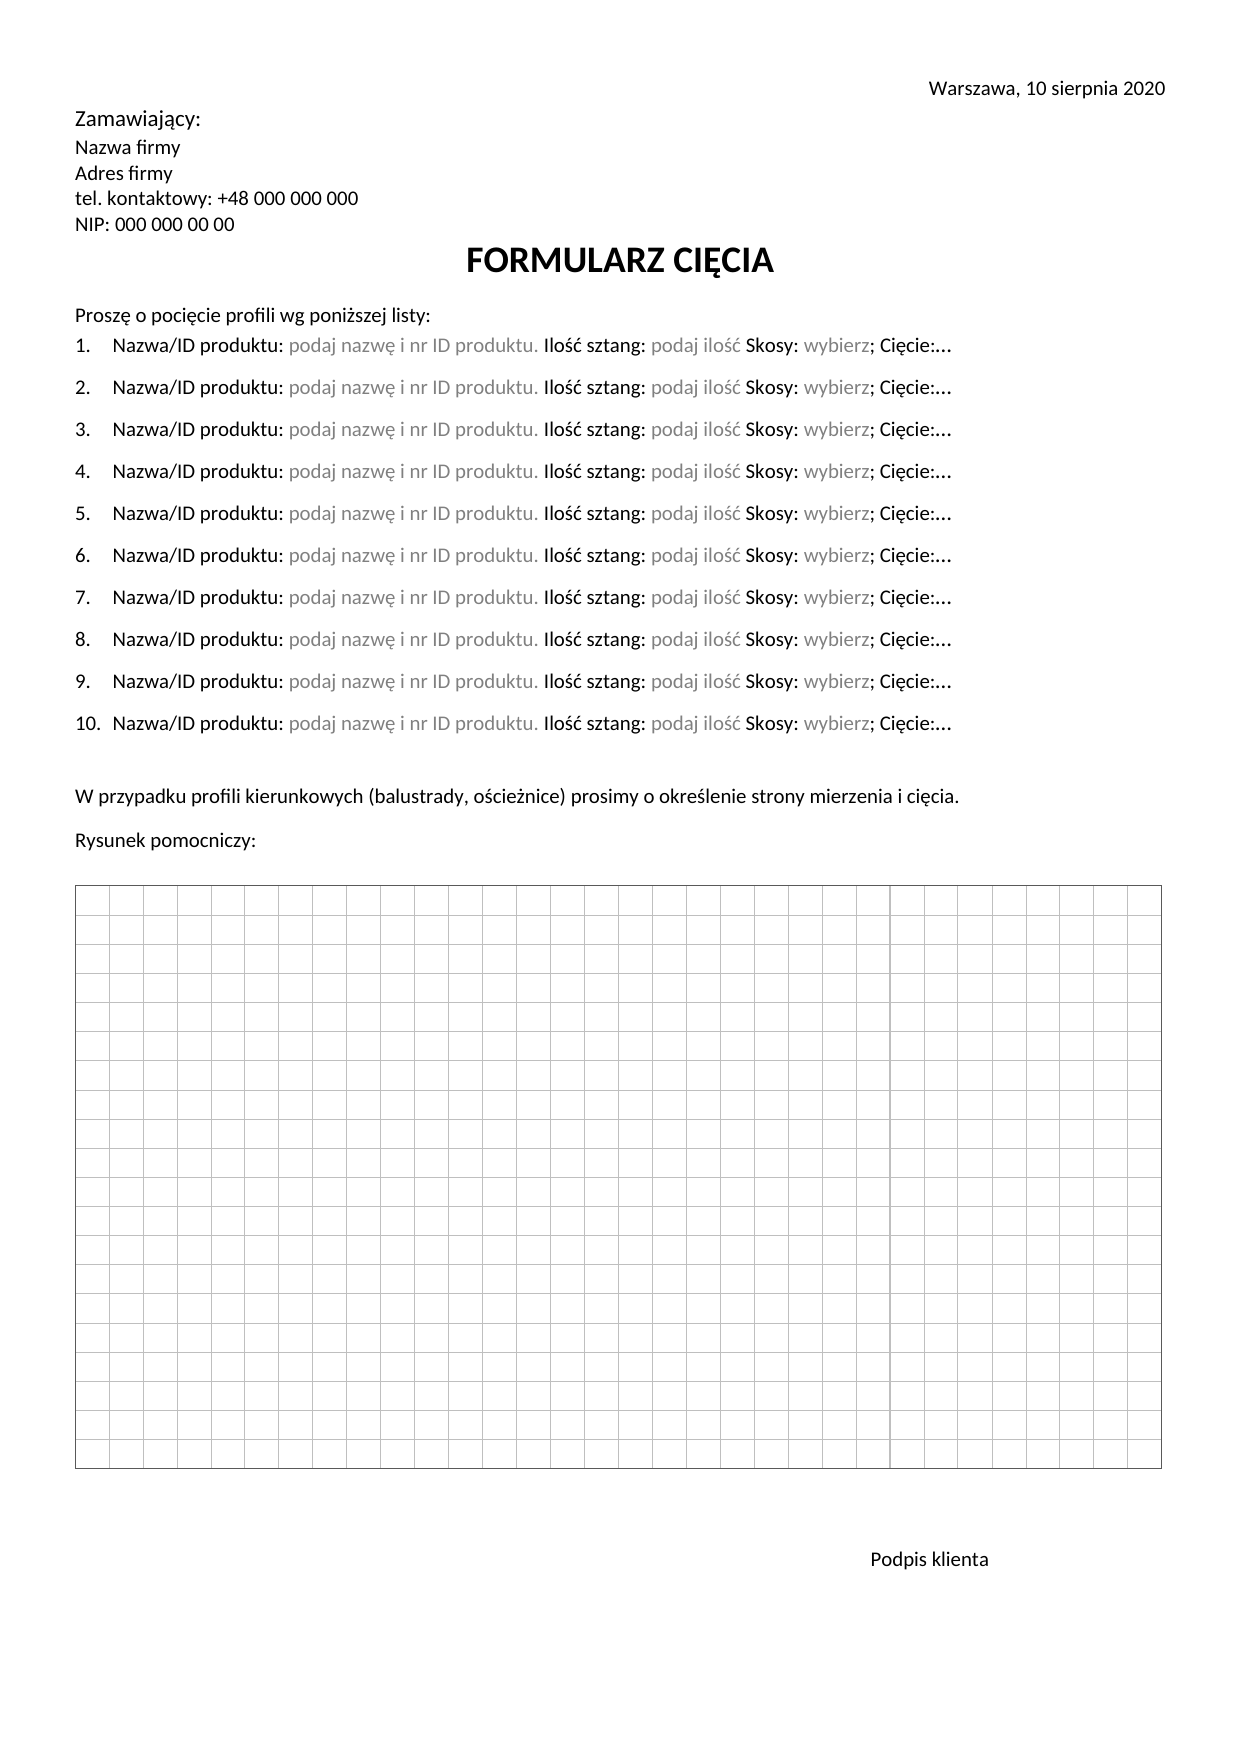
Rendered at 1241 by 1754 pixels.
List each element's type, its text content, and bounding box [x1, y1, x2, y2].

table_cell [619, 1207, 652, 1235]
table_cell [1094, 1265, 1127, 1293]
table_cell [585, 1294, 618, 1323]
table_cell [1060, 916, 1093, 943]
table_cell [313, 1032, 346, 1060]
table_cell [178, 1236, 211, 1264]
table_cell [279, 1091, 312, 1118]
table_cell [178, 1061, 211, 1089]
table_cell [483, 1382, 516, 1410]
table_cell [144, 1265, 177, 1293]
table_cell [279, 1003, 312, 1031]
table_cell [517, 945, 550, 973]
table_cell [1094, 916, 1127, 943]
table_cell [891, 1382, 924, 1410]
table_cell [789, 1032, 822, 1060]
table_cell [551, 1382, 584, 1410]
table_cell [245, 1149, 278, 1177]
table_cell [1094, 1003, 1127, 1031]
table_cell [415, 1265, 448, 1293]
table_cell [687, 1382, 720, 1410]
table_cell [993, 945, 1026, 973]
table_cell [1128, 1207, 1161, 1235]
table_cell [755, 1382, 788, 1410]
table_cell [721, 1091, 754, 1118]
table_cell [415, 1382, 448, 1410]
table_cell [687, 1411, 720, 1439]
table_cell [279, 1382, 312, 1410]
table_cell [245, 1324, 278, 1352]
table_cell [1027, 1178, 1059, 1206]
table_cell [1027, 1324, 1059, 1352]
table_cell [415, 1236, 448, 1264]
table_cell [517, 974, 550, 1002]
table_cell [1027, 1294, 1059, 1323]
table_cell [687, 1032, 720, 1060]
table_cell [381, 1003, 414, 1031]
table_cell [245, 1294, 278, 1323]
table_cell [619, 1440, 652, 1468]
table_cell [245, 1265, 278, 1293]
table_cell [1027, 916, 1059, 943]
table_cell [1060, 1003, 1093, 1031]
table_cell [279, 1324, 312, 1352]
table_cell [1128, 1294, 1161, 1323]
table_cell [1027, 1382, 1059, 1410]
table_cell [789, 1061, 822, 1089]
table_cell [381, 1207, 414, 1235]
table_cell [347, 1032, 380, 1060]
table_cell [110, 945, 143, 973]
table_cell [1094, 1091, 1127, 1118]
table_cell [891, 1061, 924, 1089]
table_cell [958, 1294, 992, 1323]
table_cell [891, 1440, 924, 1468]
table_cell [381, 1091, 414, 1118]
table_cell [76, 1120, 109, 1148]
table_cell [755, 1120, 788, 1148]
table_header [245, 886, 278, 914]
table_cell [279, 1032, 312, 1060]
table_cell [958, 1207, 992, 1235]
table_cell [1027, 1149, 1059, 1177]
table_cell [110, 1265, 143, 1293]
table_cell [551, 1003, 584, 1031]
table_cell [1027, 1061, 1059, 1089]
table_cell [585, 974, 618, 1002]
table_cell [721, 1178, 754, 1206]
table_cell [212, 1265, 244, 1293]
table_cell [110, 1032, 143, 1060]
table_cell [178, 1091, 211, 1118]
table_cell [1128, 1061, 1161, 1089]
table_cell [755, 945, 788, 973]
table_cell [313, 1236, 346, 1264]
table_cell [381, 1353, 414, 1381]
table_cell [313, 1324, 346, 1352]
table_cell [653, 974, 686, 1002]
table_cell [144, 1207, 177, 1235]
table_cell [925, 1207, 957, 1235]
table_cell [585, 1003, 618, 1031]
table_cell [755, 1149, 788, 1177]
table_cell [1094, 1120, 1127, 1148]
table_cell [110, 974, 143, 1002]
table_cell [925, 1061, 957, 1089]
table_cell [483, 1207, 516, 1235]
table_cell [823, 1440, 856, 1468]
table_cell [110, 1178, 143, 1206]
table_cell [789, 1003, 822, 1031]
table_header [585, 886, 618, 914]
table_cell [925, 974, 957, 1002]
table_cell [110, 1294, 143, 1323]
table_cell [245, 1382, 278, 1410]
table_cell [1094, 1411, 1127, 1439]
table_cell [449, 945, 482, 973]
table_cell [585, 1091, 618, 1118]
table_cell [653, 1149, 686, 1177]
table_cell [1060, 1440, 1093, 1468]
text Warszawa, [75, 75, 1165, 100]
table_cell [823, 1149, 856, 1177]
table_cell [483, 1061, 516, 1089]
table_cell [212, 1382, 244, 1410]
table_cell [857, 1091, 889, 1118]
table_cell [789, 1178, 822, 1206]
table_cell [993, 1353, 1026, 1381]
table_header [993, 886, 1026, 914]
table_cell [76, 916, 109, 943]
table_cell [585, 945, 618, 973]
table_cell [925, 1091, 957, 1118]
table_cell [76, 1382, 109, 1410]
table_cell [619, 916, 652, 943]
table_cell [279, 1353, 312, 1381]
table_cell [823, 1382, 856, 1410]
table_cell [721, 1149, 754, 1177]
table_cell [381, 945, 414, 973]
table_cell [653, 1120, 686, 1148]
table_cell [891, 1207, 924, 1235]
table_cell [653, 1032, 686, 1060]
table_cell [1060, 1061, 1093, 1089]
table_cell [245, 1061, 278, 1089]
table_cell [449, 916, 482, 943]
table_cell [76, 974, 109, 1002]
table_cell [517, 1440, 550, 1468]
table_cell [823, 1411, 856, 1439]
table_cell [212, 1003, 244, 1031]
table_cell [110, 1382, 143, 1410]
table_cell [212, 916, 244, 943]
table_cell [551, 1061, 584, 1089]
table_cell [789, 945, 822, 973]
table_header [381, 886, 414, 914]
table_cell [823, 1324, 856, 1352]
table_cell [483, 945, 516, 973]
table_cell [381, 1324, 414, 1352]
table_header [313, 886, 346, 914]
text NIP: [75, 211, 1165, 236]
table_cell [144, 974, 177, 1002]
table_cell [1027, 945, 1059, 973]
table_cell [551, 1440, 584, 1468]
table_cell [687, 1178, 720, 1206]
table_cell [1094, 1061, 1127, 1089]
table_cell [1060, 1353, 1093, 1381]
table_cell [313, 1091, 346, 1118]
table_cell [313, 1120, 346, 1148]
table_cell [347, 1440, 380, 1468]
table_cell [279, 1411, 312, 1439]
table_cell [1094, 1440, 1127, 1468]
table_cell [279, 916, 312, 943]
table_cell [245, 1207, 278, 1235]
table_cell [1128, 1032, 1161, 1060]
table_cell [585, 1353, 618, 1381]
table_cell [483, 1294, 516, 1323]
table_cell [857, 945, 889, 973]
table_cell [212, 974, 244, 1002]
table_cell [551, 945, 584, 973]
table_cell [925, 1324, 957, 1352]
table_cell [619, 1149, 652, 1177]
table_cell [144, 1091, 177, 1118]
table_cell [415, 1178, 448, 1206]
table_cell [721, 1236, 754, 1264]
table_cell [415, 1149, 448, 1177]
table_header [958, 886, 992, 914]
table_cell [178, 1382, 211, 1410]
table_cell [1128, 1178, 1161, 1206]
text Zamawiający: tel. kontaktowy: +48 [75, 104, 1165, 211]
table_cell [925, 1440, 957, 1468]
table_cell [687, 1120, 720, 1148]
table_cell [958, 1120, 992, 1148]
table_cell [144, 1382, 177, 1410]
table_cell [483, 1265, 516, 1293]
table_cell [1128, 974, 1161, 1002]
table_cell [585, 1236, 618, 1264]
table_cell [245, 945, 278, 973]
table_cell [789, 1353, 822, 1381]
table_cell [891, 1178, 924, 1206]
table_cell [993, 1061, 1026, 1089]
table_cell [212, 945, 244, 973]
table_cell [755, 1061, 788, 1089]
table_cell [313, 1294, 346, 1323]
table_cell [415, 1294, 448, 1323]
table_cell [619, 1265, 652, 1293]
table_cell [1128, 1149, 1161, 1177]
table_cell [110, 1353, 143, 1381]
table_cell [857, 1440, 889, 1468]
table_cell [76, 1178, 109, 1206]
table_cell [415, 974, 448, 1002]
table_cell [585, 1032, 618, 1060]
table_cell [925, 1265, 957, 1293]
table_cell [483, 1440, 516, 1468]
table_header [687, 886, 720, 914]
table_cell [958, 916, 992, 943]
table_cell [619, 1178, 652, 1206]
table_cell [789, 916, 822, 943]
table_header [551, 886, 584, 914]
table_cell [653, 1411, 686, 1439]
table_cell [687, 1149, 720, 1177]
table_cell [449, 1382, 482, 1410]
table_cell [687, 1207, 720, 1235]
table_cell [993, 916, 1026, 943]
table_cell [891, 945, 924, 973]
table_cell [551, 1236, 584, 1264]
table_cell [245, 916, 278, 943]
table_cell [585, 1061, 618, 1089]
table_cell [551, 1265, 584, 1293]
table_cell [381, 1120, 414, 1148]
table_cell [925, 1294, 957, 1323]
table_cell [653, 1353, 686, 1381]
table_cell [619, 1353, 652, 1381]
table_cell [823, 945, 856, 973]
table_cell [381, 1061, 414, 1089]
table_cell [891, 1411, 924, 1439]
table_cell [857, 1178, 889, 1206]
table_cell [415, 1353, 448, 1381]
table_cell [449, 1440, 482, 1468]
list Nazwa/ID produktu: Ilość sztang: Skosy: ; Cięcie: [75, 708, 1165, 736]
table_cell [279, 1149, 312, 1177]
table_cell [212, 1061, 244, 1089]
table_cell [1027, 1265, 1059, 1293]
table_cell [585, 1411, 618, 1439]
table_cell [721, 1061, 754, 1089]
table_cell [313, 916, 346, 943]
table_cell [755, 1178, 788, 1206]
table_cell [483, 916, 516, 943]
table_cell [415, 1003, 448, 1031]
table_cell [925, 916, 957, 943]
table_cell [1128, 1440, 1161, 1468]
table_cell [585, 1265, 618, 1293]
table_cell [585, 1207, 618, 1235]
table_cell [110, 1324, 143, 1352]
table_cell [144, 1003, 177, 1031]
table_cell [517, 1265, 550, 1293]
table_cell [347, 1411, 380, 1439]
table_cell [1027, 1236, 1059, 1264]
list Nazwa/ID produktu: Ilość sztang: Skosy: ; Cięcie: [75, 540, 1165, 568]
list Nazwa/ID produktu: Ilość sztang: Skosy: ; Cięcie: [75, 582, 1165, 610]
table_cell [993, 1440, 1026, 1468]
table_cell [279, 1120, 312, 1148]
table_cell [1027, 1032, 1059, 1060]
table_cell [823, 1120, 856, 1148]
table_header [110, 886, 143, 914]
table_header [76, 886, 109, 914]
table_cell [110, 1120, 143, 1148]
table_cell [755, 916, 788, 943]
table_cell [823, 1091, 856, 1118]
table_cell [1060, 974, 1093, 1002]
table_cell [517, 1149, 550, 1177]
table_cell [551, 916, 584, 943]
table_cell [212, 1353, 244, 1381]
table_cell [755, 1091, 788, 1118]
table_cell [925, 1149, 957, 1177]
table_cell [755, 1294, 788, 1323]
table_cell [449, 1149, 482, 1177]
table_cell [1027, 1353, 1059, 1381]
table_cell [178, 1265, 211, 1293]
table_cell [1094, 1382, 1127, 1410]
table_cell [653, 1265, 686, 1293]
table_cell [687, 1294, 720, 1323]
table_cell [993, 1207, 1026, 1235]
table_cell [279, 1236, 312, 1264]
table_cell [857, 1120, 889, 1148]
table_cell [789, 1149, 822, 1177]
table_cell [212, 1324, 244, 1352]
table_cell [1094, 1032, 1127, 1060]
table_cell [178, 1207, 211, 1235]
table_header [1128, 886, 1161, 914]
table_header [755, 886, 788, 914]
table_cell [993, 1091, 1026, 1118]
table_cell [76, 1149, 109, 1177]
table_cell [687, 1236, 720, 1264]
table_cell [212, 1294, 244, 1323]
table_cell [585, 1324, 618, 1352]
table_cell [415, 1324, 448, 1352]
table_cell [823, 916, 856, 943]
table_cell [1094, 1236, 1127, 1264]
table_header [212, 886, 244, 914]
table_cell [755, 1353, 788, 1381]
table_cell [144, 1120, 177, 1148]
table_cell [212, 1207, 244, 1235]
table_cell [1128, 916, 1161, 943]
table_cell [517, 1382, 550, 1410]
table_cell [993, 1178, 1026, 1206]
table_cell [381, 1382, 414, 1410]
table_cell [483, 1324, 516, 1352]
table_cell [823, 1003, 856, 1031]
table_cell [653, 916, 686, 943]
table_cell [415, 1061, 448, 1089]
table_cell [925, 945, 957, 973]
table_cell [313, 1061, 346, 1089]
table_cell [381, 1294, 414, 1323]
table_cell [178, 1149, 211, 1177]
table_cell [449, 1003, 482, 1031]
table_cell [347, 1382, 380, 1410]
table_cell [687, 1440, 720, 1468]
table_cell [721, 1353, 754, 1381]
table_cell [993, 1236, 1026, 1264]
table_cell [347, 1236, 380, 1264]
table_cell [449, 974, 482, 1002]
table_header [891, 886, 924, 914]
table_cell [1094, 974, 1127, 1002]
table_cell [381, 1032, 414, 1060]
table_cell [279, 974, 312, 1002]
table_cell [178, 1003, 211, 1031]
table_cell [178, 974, 211, 1002]
table_cell [551, 1353, 584, 1381]
table_cell [212, 1411, 244, 1439]
table_cell [619, 1091, 652, 1118]
table_cell [449, 1411, 482, 1439]
table_cell [653, 1003, 686, 1031]
table_cell [551, 1294, 584, 1323]
table_cell [958, 1440, 992, 1468]
table_cell [76, 945, 109, 973]
table_cell [687, 1061, 720, 1089]
table_cell [1060, 1032, 1093, 1060]
table_cell [313, 1149, 346, 1177]
table_cell [687, 974, 720, 1002]
table_cell [925, 1120, 957, 1148]
table_cell [313, 1440, 346, 1468]
table_cell [653, 1382, 686, 1410]
table_header [279, 886, 312, 914]
table_cell [1027, 1411, 1059, 1439]
table_cell [178, 1032, 211, 1060]
table_cell [653, 1061, 686, 1089]
table_cell [110, 1236, 143, 1264]
table_cell [958, 1265, 992, 1293]
table_cell [857, 1324, 889, 1352]
table_cell [789, 1411, 822, 1439]
table_cell [110, 1149, 143, 1177]
table_cell [551, 1178, 584, 1206]
table_cell [415, 916, 448, 943]
table_cell [483, 1091, 516, 1118]
table_cell [551, 1120, 584, 1148]
table_cell [1094, 1353, 1127, 1381]
table_cell [1060, 1207, 1093, 1235]
table_cell [857, 1353, 889, 1381]
table_cell [415, 1411, 448, 1439]
list Nazwa/ID produktu: Ilość sztang: Skosy: ; Cięcie: [75, 330, 1165, 358]
text W przypadku profili kierunkowych (balustrady, ościeżnice) prosimy o określenie strony mierzenia i cięcia. [75, 783, 1165, 809]
table_cell [1027, 974, 1059, 1002]
table_cell [1128, 1003, 1161, 1031]
table_cell [653, 1324, 686, 1352]
table_cell [517, 916, 550, 943]
table_cell [178, 916, 211, 943]
table_cell [1060, 1324, 1093, 1352]
table_cell [619, 1061, 652, 1089]
table_cell [245, 1236, 278, 1264]
table_cell [381, 916, 414, 943]
table_cell [449, 1353, 482, 1381]
table_cell [1060, 1120, 1093, 1148]
text Podpis klienta [75, 1516, 1165, 1572]
table_cell [823, 1207, 856, 1235]
table_cell [958, 1324, 992, 1352]
table_header [178, 886, 211, 914]
table_cell [517, 1003, 550, 1031]
table_cell [110, 1003, 143, 1031]
table_cell [1027, 1120, 1059, 1148]
table_cell [1027, 1440, 1059, 1468]
table_cell [245, 1411, 278, 1439]
table_cell [517, 1120, 550, 1148]
table_header [1027, 886, 1059, 914]
table_cell [585, 1382, 618, 1410]
table_cell [653, 1178, 686, 1206]
table_cell [347, 1207, 380, 1235]
table_cell [144, 916, 177, 943]
table_cell [721, 1032, 754, 1060]
table_cell [212, 1091, 244, 1118]
table_cell [687, 1265, 720, 1293]
list Nazwa/ID produktu: Ilość sztang: Skosy: ; Cięcie: [75, 372, 1165, 400]
table_cell [721, 945, 754, 973]
table_cell [415, 1440, 448, 1468]
table_cell [1094, 1207, 1127, 1235]
table_cell [1060, 945, 1093, 973]
table_cell [789, 1324, 822, 1352]
table_cell [789, 1207, 822, 1235]
table_cell [721, 1324, 754, 1352]
table_cell [144, 1178, 177, 1206]
table_cell [925, 1032, 957, 1060]
table_cell [958, 1149, 992, 1177]
table_cell [619, 1236, 652, 1264]
table_cell [993, 1411, 1026, 1439]
table_cell [789, 1091, 822, 1118]
table_cell [483, 1120, 516, 1148]
table_cell [857, 1149, 889, 1177]
table_cell [178, 1353, 211, 1381]
table_cell [551, 1149, 584, 1177]
table_cell [993, 1120, 1026, 1148]
table_cell [958, 1353, 992, 1381]
table_cell [381, 974, 414, 1002]
table_cell [483, 1003, 516, 1031]
table_cell [517, 1294, 550, 1323]
table_cell [721, 1440, 754, 1468]
table_header [144, 886, 177, 914]
table_cell [110, 1411, 143, 1439]
table_cell [144, 1324, 177, 1352]
table_cell [857, 916, 889, 943]
table_cell [483, 1353, 516, 1381]
table_cell [653, 1294, 686, 1323]
table_cell [653, 1207, 686, 1235]
table_cell [517, 1411, 550, 1439]
table_cell [279, 1178, 312, 1206]
table_cell [1128, 1120, 1161, 1148]
table_cell [721, 1120, 754, 1148]
text Rysunek pomocniczy: [75, 828, 1165, 883]
table_cell [449, 1032, 482, 1060]
table_cell [381, 1411, 414, 1439]
table_header [1060, 886, 1093, 914]
table_cell [415, 1120, 448, 1148]
table_cell [449, 1061, 482, 1089]
table_cell [687, 916, 720, 943]
table_header [857, 886, 889, 914]
table_cell [144, 1236, 177, 1264]
table_cell [1060, 1382, 1093, 1410]
table_cell [76, 1061, 109, 1089]
table_header [619, 886, 652, 914]
table_cell [76, 1353, 109, 1381]
table_cell [76, 1003, 109, 1031]
table_cell [76, 1324, 109, 1352]
table_cell [347, 1003, 380, 1031]
table_cell [857, 974, 889, 1002]
table_cell [551, 1324, 584, 1352]
table_cell [958, 1411, 992, 1439]
table_cell [313, 1207, 346, 1235]
table_cell [144, 1149, 177, 1177]
table_cell [279, 1061, 312, 1089]
table_cell [891, 1120, 924, 1148]
table_cell [144, 1061, 177, 1089]
table_cell [993, 1324, 1026, 1352]
table_cell [110, 1061, 143, 1089]
table_cell [381, 1440, 414, 1468]
table_cell [619, 1324, 652, 1352]
table_cell [144, 1032, 177, 1060]
table_cell [891, 1265, 924, 1293]
table_cell [347, 1353, 380, 1381]
table_cell [687, 1353, 720, 1381]
table_cell [958, 1032, 992, 1060]
table_cell [1128, 1411, 1161, 1439]
table_header [653, 886, 686, 914]
table_cell [823, 1032, 856, 1060]
table_cell [1094, 1149, 1127, 1177]
table_cell [483, 1149, 516, 1177]
table_cell [110, 1440, 143, 1468]
table_cell [1094, 945, 1127, 973]
table_cell [347, 1265, 380, 1293]
table_cell [245, 1003, 278, 1031]
table_cell [687, 1091, 720, 1118]
table_cell [517, 1236, 550, 1264]
table_cell [755, 1324, 788, 1352]
table_header [823, 886, 856, 914]
table_cell [347, 1294, 380, 1323]
table_cell [993, 1265, 1026, 1293]
table_cell [313, 1003, 346, 1031]
table_cell [755, 974, 788, 1002]
table_cell [1060, 1178, 1093, 1206]
table_cell [1128, 945, 1161, 973]
table_cell [245, 1091, 278, 1118]
table_cell [517, 1207, 550, 1235]
table_cell [313, 1382, 346, 1410]
table_cell [1060, 1149, 1093, 1177]
table_cell [891, 1003, 924, 1031]
table_cell [823, 1061, 856, 1089]
table_cell [76, 1207, 109, 1235]
table_cell [279, 1207, 312, 1235]
table_cell [449, 1236, 482, 1264]
table_cell [653, 945, 686, 973]
table_cell [891, 974, 924, 1002]
table_cell [687, 1324, 720, 1352]
table_cell [551, 974, 584, 1002]
table_cell [212, 1149, 244, 1177]
table_header [925, 886, 957, 914]
table_cell [857, 1032, 889, 1060]
table_cell [585, 1120, 618, 1148]
table_cell [381, 1265, 414, 1293]
table_cell [313, 974, 346, 1002]
table_cell [313, 1265, 346, 1293]
table_cell [517, 1091, 550, 1118]
table_cell [925, 1178, 957, 1206]
list Nazwa/ID produktu: Ilość sztang: Skosy: ; Cięcie: [75, 498, 1165, 526]
table_cell [891, 1032, 924, 1060]
table_cell [517, 1032, 550, 1060]
table_cell [212, 1236, 244, 1264]
table_cell [891, 916, 924, 943]
table_cell [925, 1353, 957, 1381]
table_cell [891, 1236, 924, 1264]
table_cell [313, 1411, 346, 1439]
table_cell [483, 1178, 516, 1206]
table_cell [993, 1149, 1026, 1177]
table_cell [721, 1411, 754, 1439]
table_cell [347, 916, 380, 943]
table_cell [958, 974, 992, 1002]
table_cell [619, 1120, 652, 1148]
table_cell [585, 916, 618, 943]
table_cell [1094, 1324, 1127, 1352]
table_cell [958, 1382, 992, 1410]
table_cell [755, 1236, 788, 1264]
table_cell [347, 1120, 380, 1148]
table_cell [958, 1003, 992, 1031]
table_cell [653, 1236, 686, 1264]
table_cell [517, 1178, 550, 1206]
table_cell [823, 974, 856, 1002]
table_cell [110, 1091, 143, 1118]
table_cell [891, 1149, 924, 1177]
table_cell [1128, 1353, 1161, 1381]
table_cell [755, 1411, 788, 1439]
table_cell [245, 974, 278, 1002]
table_cell [517, 1061, 550, 1089]
table_cell [857, 1382, 889, 1410]
table_cell [110, 916, 143, 943]
table_cell [551, 1207, 584, 1235]
table_header [517, 886, 550, 914]
table_header [415, 886, 448, 914]
table_cell [619, 1382, 652, 1410]
text Proszę o pocięcie profili wg poniższej listy: [75, 303, 1165, 328]
table_cell [76, 1032, 109, 1060]
table_cell [313, 945, 346, 973]
table_cell [347, 1061, 380, 1089]
table_cell [789, 1120, 822, 1148]
table_cell [789, 1440, 822, 1468]
table_cell [144, 1411, 177, 1439]
table_cell [585, 1440, 618, 1468]
table_cell [823, 1353, 856, 1381]
table_header [1094, 886, 1127, 914]
table_cell [178, 1178, 211, 1206]
table_cell [178, 1440, 211, 1468]
table_cell [347, 1324, 380, 1352]
table_cell [415, 945, 448, 973]
table_cell [381, 1149, 414, 1177]
table_cell [1128, 1265, 1161, 1293]
table_header [449, 886, 482, 914]
table_cell [721, 1265, 754, 1293]
table_cell [789, 1294, 822, 1323]
table_cell [619, 1411, 652, 1439]
table_header [789, 886, 822, 914]
table_cell [993, 1294, 1026, 1323]
table_cell [144, 945, 177, 973]
table_cell [212, 1120, 244, 1148]
table_cell [178, 1324, 211, 1352]
table_cell [245, 1440, 278, 1468]
table_cell [212, 1440, 244, 1468]
table_cell [76, 1236, 109, 1264]
table_cell [483, 1411, 516, 1439]
table_cell [721, 1294, 754, 1323]
table_cell [483, 974, 516, 1002]
table_cell [144, 1440, 177, 1468]
table_cell [347, 1149, 380, 1177]
table_cell [1060, 1236, 1093, 1264]
table_cell [381, 1236, 414, 1264]
table_cell [144, 1353, 177, 1381]
table_cell [823, 1178, 856, 1206]
table_cell [381, 1178, 414, 1206]
table_cell [958, 1236, 992, 1264]
table_cell [755, 1207, 788, 1235]
table_header [721, 886, 754, 914]
table_cell [110, 1207, 143, 1235]
table_cell [76, 1091, 109, 1118]
table_cell [551, 1411, 584, 1439]
table_cell [449, 1324, 482, 1352]
table_cell [1094, 1178, 1127, 1206]
table_cell [76, 1265, 109, 1293]
table_cell [857, 1061, 889, 1089]
table_cell [245, 1120, 278, 1148]
table_cell [721, 1207, 754, 1235]
table_cell [789, 1236, 822, 1264]
table_cell [313, 1353, 346, 1381]
table_cell [891, 1091, 924, 1118]
table_cell [178, 1411, 211, 1439]
table_cell [1128, 1382, 1161, 1410]
table_cell [245, 1178, 278, 1206]
table_cell [1128, 1236, 1161, 1264]
table_cell [993, 974, 1026, 1002]
table_cell [958, 1178, 992, 1206]
table_cell [1060, 1091, 1093, 1118]
table_cell [958, 1091, 992, 1118]
table_cell [1027, 1003, 1059, 1031]
table_cell [993, 1032, 1026, 1060]
table_cell [619, 1032, 652, 1060]
table_cell [925, 1411, 957, 1439]
table_cell [517, 1324, 550, 1352]
table_cell [619, 974, 652, 1002]
table_cell [891, 1294, 924, 1323]
list Nazwa/ID produktu: Ilość sztang: Skosy: ; Cięcie: [75, 456, 1165, 484]
table_cell [585, 1178, 618, 1206]
table_cell [347, 945, 380, 973]
table_cell [721, 916, 754, 943]
table_cell [789, 1265, 822, 1293]
table_cell [687, 945, 720, 973]
table_cell [415, 1032, 448, 1060]
table_cell [449, 1265, 482, 1293]
table_cell [483, 1032, 516, 1060]
table_cell [415, 1091, 448, 1118]
table_cell [313, 1178, 346, 1206]
table_cell [1128, 1324, 1161, 1352]
table_cell [619, 945, 652, 973]
table_cell [857, 1294, 889, 1323]
table_header [347, 886, 380, 914]
table_cell [721, 1382, 754, 1410]
table_cell [76, 1411, 109, 1439]
table_cell [76, 1294, 109, 1323]
text FORMULARZ CIĘCIA [75, 236, 1165, 282]
table_cell [551, 1032, 584, 1060]
table_cell [449, 1207, 482, 1235]
table_cell [1060, 1265, 1093, 1293]
table_cell [1027, 1091, 1059, 1118]
table_cell [347, 1091, 380, 1118]
table_cell [1128, 1091, 1161, 1118]
table_cell [891, 1324, 924, 1352]
table_cell [212, 1178, 244, 1206]
table_cell [347, 974, 380, 1002]
table_cell [517, 1353, 550, 1381]
table_cell [279, 1265, 312, 1293]
table_cell [449, 1178, 482, 1206]
table_cell [619, 1003, 652, 1031]
table_cell [178, 1120, 211, 1148]
table_cell [925, 1382, 957, 1410]
table_cell [449, 1120, 482, 1148]
table_cell [415, 1207, 448, 1235]
table_header [483, 886, 516, 914]
table_cell [178, 1294, 211, 1323]
table_cell [76, 1440, 109, 1468]
table_cell [449, 1091, 482, 1118]
table_cell [721, 974, 754, 1002]
table_cell [755, 1440, 788, 1468]
table_cell [178, 945, 211, 973]
table_cell [891, 1353, 924, 1381]
table_cell [1027, 1207, 1059, 1235]
table_cell [279, 945, 312, 973]
table_cell [857, 1265, 889, 1293]
list Nazwa/ID produktu: Ilość sztang: Skosy: ; Cięcie: [75, 666, 1165, 694]
table_cell [245, 1032, 278, 1060]
table_cell [993, 1003, 1026, 1031]
table_cell [755, 1265, 788, 1293]
table_cell [449, 1294, 482, 1323]
table_cell [789, 974, 822, 1002]
table_cell [144, 1294, 177, 1323]
table_cell [857, 1411, 889, 1439]
table_cell [755, 1032, 788, 1060]
table_cell [823, 1265, 856, 1293]
table_cell [1060, 1411, 1093, 1439]
table_cell [585, 1149, 618, 1177]
table_cell [925, 1236, 957, 1264]
list Nazwa/ID produktu: Ilość sztang: Skosy: ; Cięcie: [75, 624, 1165, 652]
table_cell [789, 1382, 822, 1410]
table_cell [653, 1091, 686, 1118]
table_cell [857, 1003, 889, 1031]
table_cell [857, 1236, 889, 1264]
table_cell [653, 1440, 686, 1468]
table_cell [245, 1353, 278, 1381]
table_cell [347, 1178, 380, 1206]
table_cell [212, 1032, 244, 1060]
table_cell [958, 1061, 992, 1089]
list Nazwa/ID produktu: Ilość sztang: Skosy: ; Cięcie: [75, 414, 1165, 442]
table_cell [823, 1236, 856, 1264]
table_cell [279, 1294, 312, 1323]
table_cell [619, 1294, 652, 1323]
table_cell [551, 1091, 584, 1118]
table_cell [958, 945, 992, 973]
table_cell [1060, 1294, 1093, 1323]
table_cell [993, 1382, 1026, 1410]
table_cell [857, 1207, 889, 1235]
table_cell [279, 1440, 312, 1468]
table_cell [755, 1003, 788, 1031]
table_cell [687, 1003, 720, 1031]
table_cell [721, 1003, 754, 1031]
table_cell [925, 1003, 957, 1031]
table_cell [483, 1236, 516, 1264]
table_cell [823, 1294, 856, 1323]
table_cell [1094, 1294, 1127, 1323]
